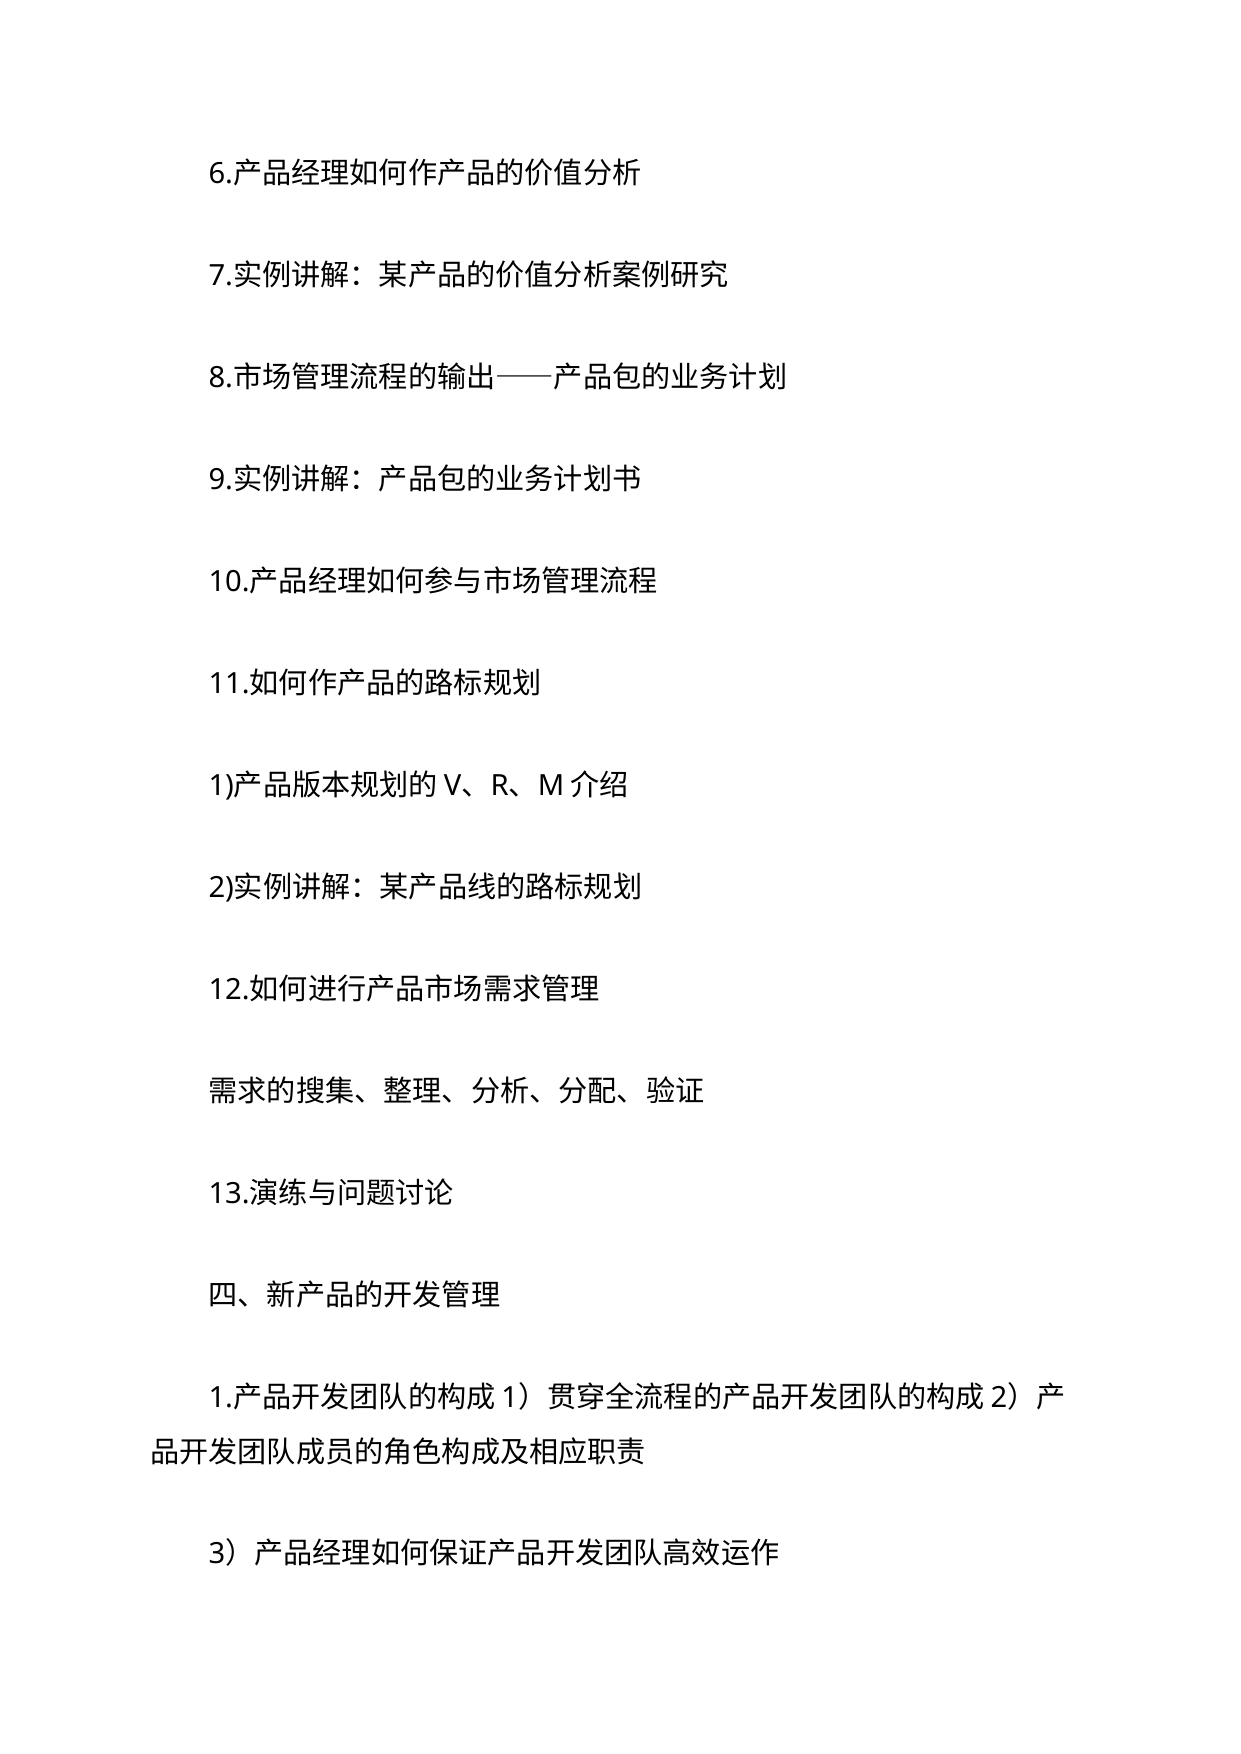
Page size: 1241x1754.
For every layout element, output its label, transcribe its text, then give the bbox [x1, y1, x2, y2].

text 13.演练与问题讨论 [150, 1169, 1090, 1212]
text 11.如何作产品的路标规划 [150, 660, 1090, 702]
text 8.市场管理流程的输出――产品包的业务计划 [150, 354, 1090, 396]
text 12.如何进行产品市场需求管理 [150, 966, 1090, 1008]
text 需求的搜集、整理、分析、分配、验证 [150, 1068, 1090, 1110]
text 9.实例讲解：产品包的业务计划书 [150, 456, 1090, 498]
text 6.产品经理如何作产品的价值分析 [150, 150, 1090, 192]
text 四、新产品的开发管理 [150, 1272, 1090, 1314]
text 7.实例讲解：某产品的价值分析案例研究 [150, 252, 1090, 294]
text 10.产品经理如何参与市场管理流程 [150, 558, 1090, 600]
text 1.产品开发团队的构成1）贯穿全流程的产品开发团队的构成2）产品开发团队成员的角色构成及相应职责 [150, 1373, 1090, 1471]
text 3）产品经理如何保证产品开发团队高效运作 [150, 1530, 1090, 1572]
text 1)产品版本规划的V、R、M介绍 [150, 762, 1090, 804]
text 2)实例讲解：某产品线的路标规划 [150, 864, 1090, 906]
